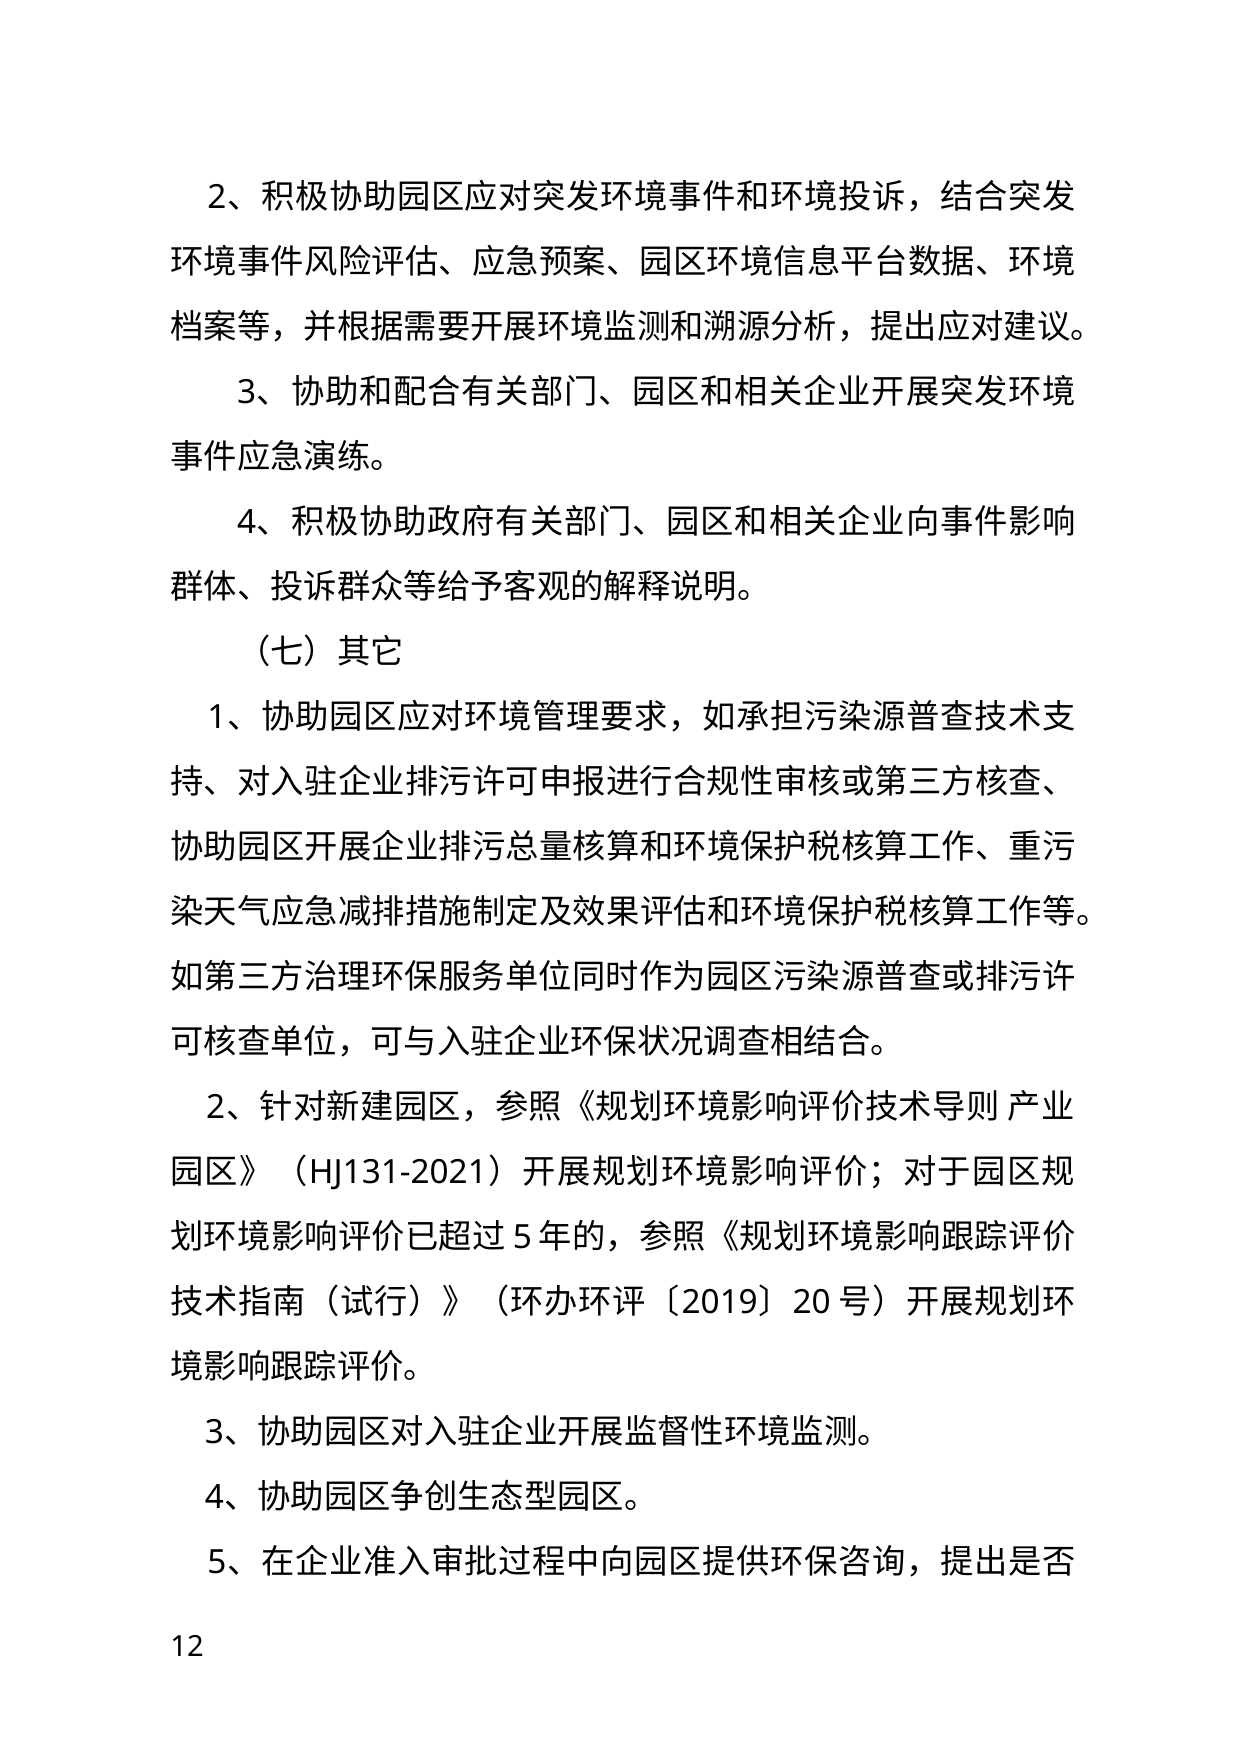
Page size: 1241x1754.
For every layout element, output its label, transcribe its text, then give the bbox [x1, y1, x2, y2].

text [170, 162, 1076, 357]
text 3、协助和配合有关部门、园区和相关企业开展突发环境事件应急演练。 [170, 357, 1076, 487]
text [170, 617, 1076, 1592]
text 4、积极协助政府有关部门、园区和相关企业向事件影响群体、投诉群众等给予客观的解释说明。 [170, 487, 1076, 617]
